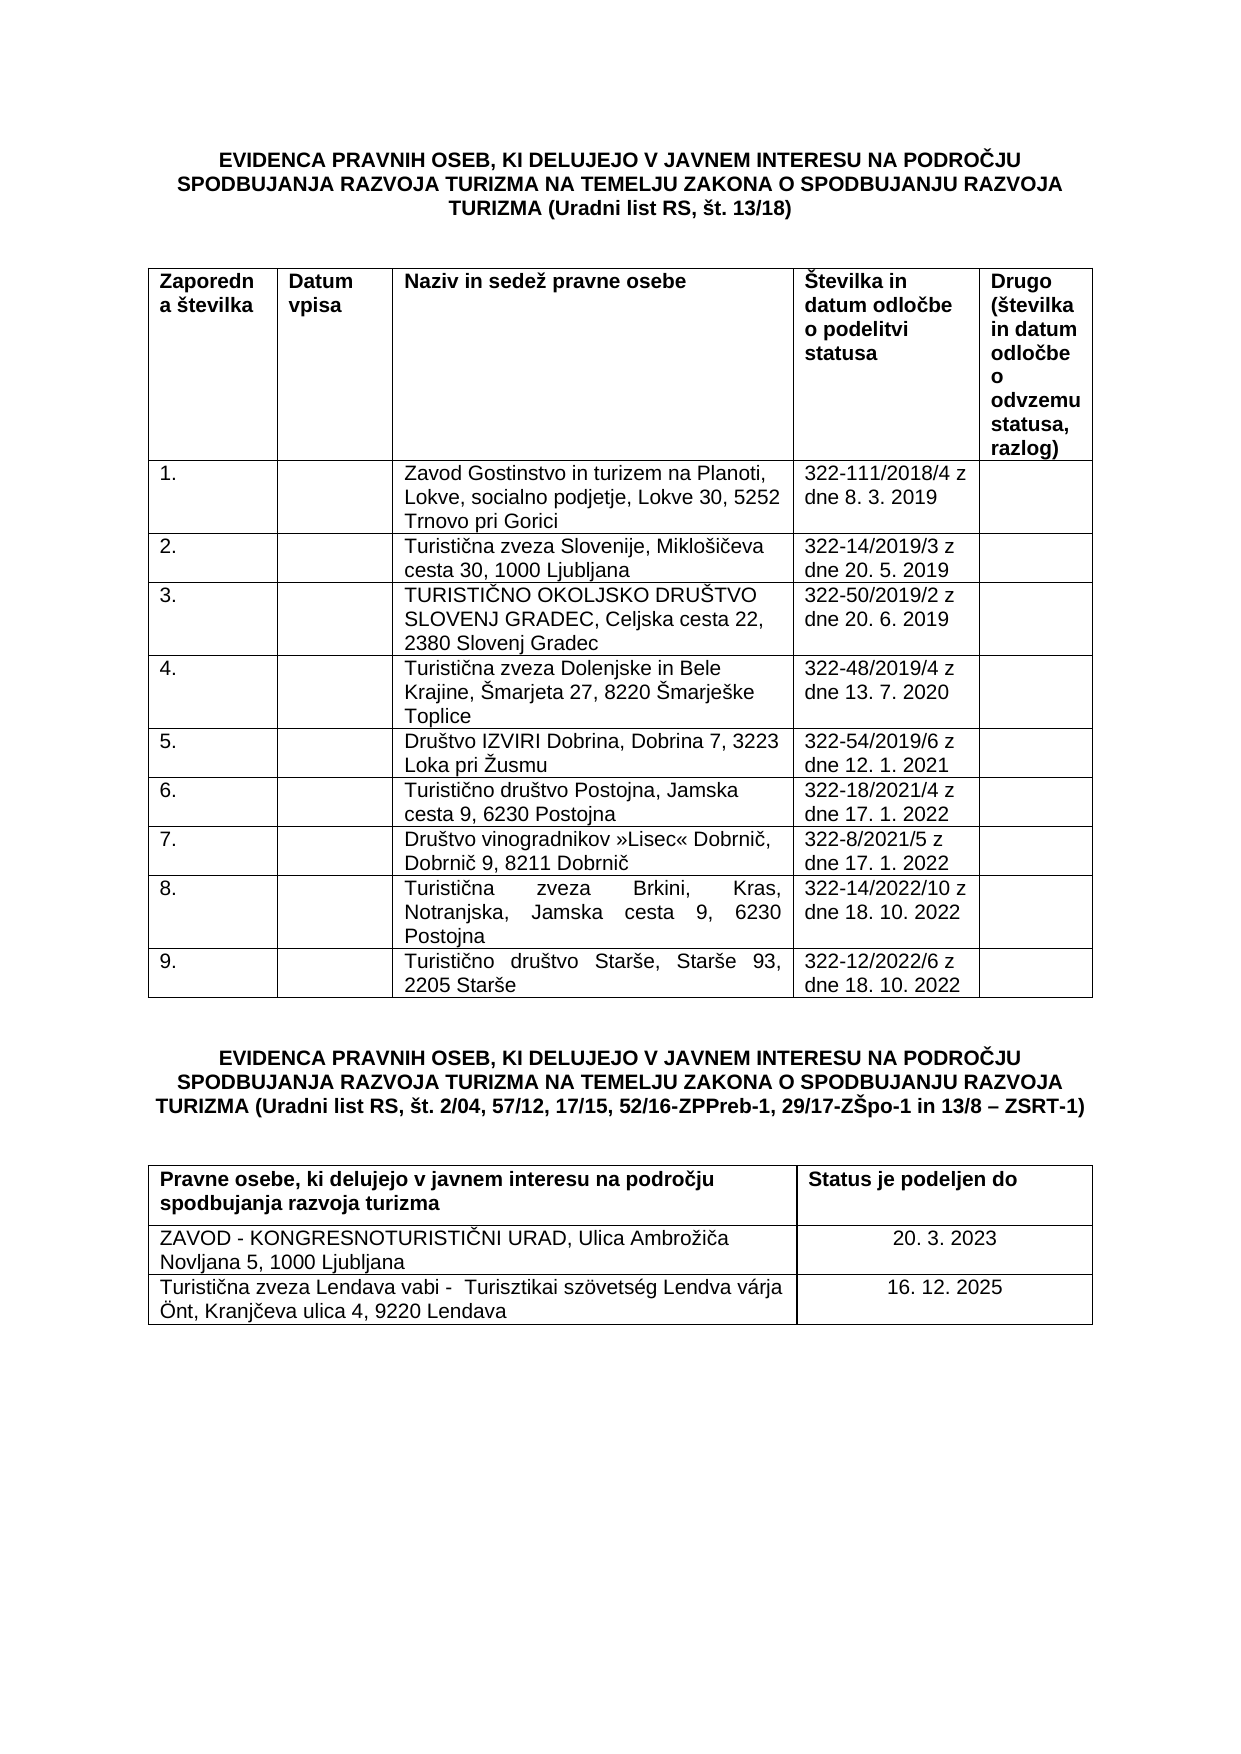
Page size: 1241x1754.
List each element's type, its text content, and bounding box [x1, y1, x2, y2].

table_cell [980, 778, 1092, 826]
table_cell [278, 656, 392, 728]
table_cell [278, 534, 392, 582]
table_cell ZAVOD - KONGRESNOTURISTIČNI URAD, Ulica Ambrožiča Novljana 5, 1000 Ljubljana [149, 1226, 796, 1274]
table_cell 5. [149, 729, 277, 777]
table_cell Društvo vinogradnikov »Lisec« Dobrnič, Dobrnič 9, 8211 Dobrnič [393, 827, 793, 875]
table_cell 322-14/2019/3 z dne 20. 5. 2019 [794, 534, 979, 582]
table_cell [980, 656, 1092, 728]
table_cell 1. [149, 461, 277, 533]
table_cell [980, 729, 1092, 777]
table_cell 3. [149, 583, 277, 655]
table_cell Turistična zveza Slovenije, Miklošičeva cesta 30, 1000 Ljubljana [393, 534, 793, 582]
table_cell 322-54/2019/6 z dne 12. 1. 2021 [794, 729, 979, 777]
table_header Status je podeljen do [798, 1166, 1092, 1225]
table_cell [278, 461, 392, 533]
table_cell [980, 461, 1092, 533]
table_cell Zavod Gostinstvo in turizem na Planoti, Lokve, socialno podjetje, Lokve 30, 5252 Trnovo pri Gorici [393, 461, 793, 533]
table_cell 322-14/2022/10 z dne 18. 10. 2022 [794, 876, 979, 948]
table_cell [980, 876, 1092, 948]
table_cell [278, 778, 392, 826]
table_cell Turistično društvo Postojna, Jamska cesta 9, 6230 Postojna [393, 778, 793, 826]
table_cell Turistična zveza Brkini, Kras, Notranjska, Jamska cesta 9, 6230 Postojna [393, 876, 793, 948]
table_header Pravne osebe, ki delujejo v javnem interesu na področju spodbujanja razvoja turizma [149, 1166, 796, 1225]
table_cell TURISTIČNO OKOLJSKO DRUŠTVO SLOVENJ GRADEC, Celjska cesta 22, 2380 Slovenj Gradec [393, 583, 793, 655]
table_cell Turistična zveza Dolenjske in Bele Krajine, Šmarjeta 27, 8220 Šmarješke Toplice [393, 656, 793, 728]
table_cell 322-12/2022/6 z dne 18. 10. 2022 [794, 949, 979, 997]
table_cell 6. [149, 778, 277, 826]
table_cell [278, 729, 392, 777]
table_cell [278, 583, 392, 655]
table_cell Društvo IZVIRI Dobrina, Dobrina 7, 3223 Loka pri Žusmu [393, 729, 793, 777]
table_header Drugo (številka in datum odločbe o odvzemu statusa, razlog) [980, 269, 1092, 460]
table_cell [980, 949, 1092, 997]
text EVIDENCA PRAVNIH OSEB, KI DELUJEJO V JAVNEM INTERESU NA PODROČJU SPODBUJANJA RAZVOJA TURIZMA NA TEMELJU ZAKONA O SPODBUJANJU RAZVOJA TURIZMA (Uradni list RS, št. 2/04, 57/12, 17/15, 52/16-ZPPreb-1, 29/17-ZŠpo-1 in 13/8 – ZSRT-1) [148, 1046, 1093, 1117]
table_cell [278, 876, 392, 948]
table_cell 7. [149, 827, 277, 875]
table_cell [278, 949, 392, 997]
table_header Naziv in sedež pravne osebe [393, 269, 793, 460]
table_cell [980, 827, 1092, 875]
table_cell 322-18/2021/4 z dne 17. 1. 2022 [794, 778, 979, 826]
table_cell [278, 827, 392, 875]
table_cell 20. 3. 2023 [798, 1226, 1092, 1274]
text EVIDENCA PRAVNIH OSEB, KI DELUJEJO V JAVNEM INTERESU NA PODROČJU SPODBUJANJA RAZVOJA TURIZMA NA TEMELJU ZAKONA O SPODBUJANJU RAZVOJA TURIZMA (Uradni list RS, št. 13/18) [148, 148, 1093, 219]
table_cell Turistična zveza Lendava vabi - Turisztikai szövetség Lendva várja Önt, Kranjčeva ulica 4, 9220 Lendava [149, 1275, 796, 1324]
table_cell 4. [149, 656, 277, 728]
table_header Zaporedna številka [149, 269, 277, 460]
table_header Datum vpisa [278, 269, 392, 460]
table_cell 322-8/2021/5 z dne 17. 1. 2022 [794, 827, 979, 875]
table_cell 2. [149, 534, 277, 582]
table_cell Turistično društvo Starše, Starše 93, 2205 Starše [393, 949, 793, 997]
table_cell 16. 12. 2025 [798, 1275, 1092, 1324]
table_cell [980, 583, 1092, 655]
table_cell 322-48/2019/4 z dne 13. 7. 2020 [794, 656, 979, 728]
table_cell 322-50/2019/2 z dne 20. 6. 2019 [794, 583, 979, 655]
table_cell 9. [149, 949, 277, 997]
table_cell 322-111/2018/4 z dne 8. 3. 2019 [794, 461, 979, 533]
table_cell [980, 534, 1092, 582]
table_header Številka in datum odločbe o podelitvi statusa [794, 269, 979, 460]
table_cell 8. [149, 876, 277, 948]
